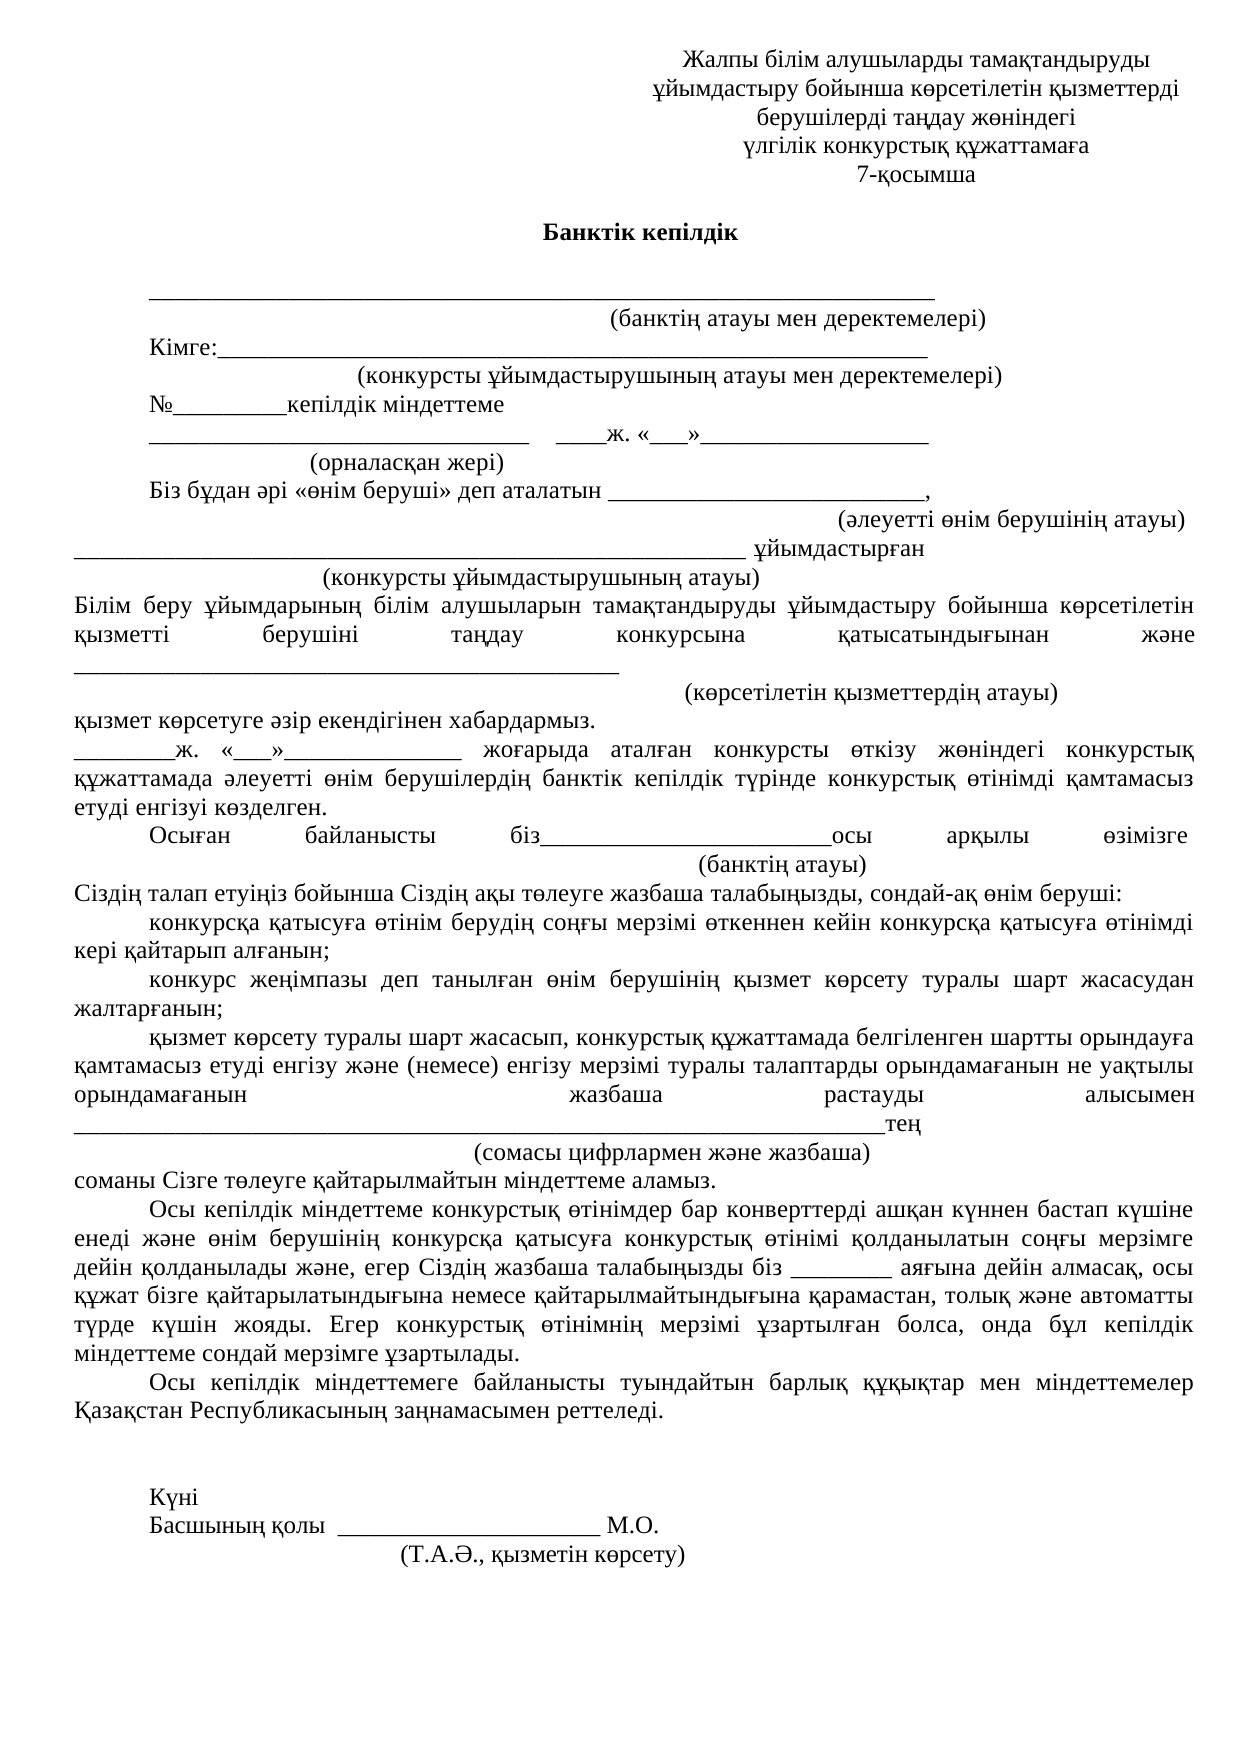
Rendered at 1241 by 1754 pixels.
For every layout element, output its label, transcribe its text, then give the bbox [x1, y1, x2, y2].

text _____________________________________________________ ұйымдастырған [74, 533, 1196, 562]
text Жалпы білім алушыларды тамақтандыруды ұйымдастыру бойынша көрсетілетін қызметтерді берушілерді таңдау жөніндегі [636, 44, 1196, 131]
text Кімге:________________________________________________________ (конкурсты ұйымдастырушының атауы мен деректемелері) [74, 332, 1196, 389]
text ______________________________ ____ж. «___»__________________ [74, 418, 1196, 447]
text Біз бұдан әрі «өнім беруші» деп аталатын _________________________, [74, 476, 1196, 504]
text Осы кепілдік міндеттемеге байланысты туындайтын барлық құқықтар мен міндеттемелер Қазақстан Республикасының заңнамасымен реттеледі. [74, 1367, 1196, 1424]
text 7-қосымша [636, 159, 1196, 188]
text ________ж. «___»______________ жоғарыда аталған конкурсты өткізу жөніндегі конкурстық құжаттамада әлеуетті өнім берушілердің банктік кепілдік түрінде конкурстық өтінімді қамтамасыз етуді енгізуі көзделген. [74, 734, 1196, 821]
text Осы кепілдік міндеттеме конкурстық өтінімдер бар конверттерді ашқан күннен бастап күшіне енеді және өнім берушінің конкурсқа қатысуға конкурстық өтінімі қолданылатын соңғы мерзімге дейін қолданылады және, егер Сіздің жазбаша талабыңызды біз ________ аяғына дейін алмасақ, осы құжат бізге қайтарылатындығына немесе қайтарылмайтындығына қарамастан, толық және автоматты түрде күшін жояды. Егер конкурстық өтінімнің мерзімі ұзартылған болса, онда бұл кепілдік міндеттеме сондай мерзімге ұзартылады. [74, 1194, 1196, 1367]
text конкурсқа қатысуға өтінім берудің соңғы мерзімі өткеннен кейін конкурсқа қатысуға өтінімді кері қайтарып алғанын; [74, 907, 1196, 964]
text (конкурсты ұйымдастырушының атауы) [74, 562, 1196, 591]
text үлгілік конкурстық құжаттамаға [636, 131, 1196, 159]
text Басшының қолы _____________________ М.О. [74, 1511, 1196, 1539]
text Банктік кепілдік [74, 217, 1196, 246]
text ______________________________________________________________ (банктің атауы мен деректемелері) [74, 274, 1196, 332]
text Күні [74, 1482, 1196, 1511]
text қызмет көрсету туралы шарт жасасып, конкурстық құжаттамада белгіленген шартты орындауға қамтамасыз етуді енгізу және (немесе) енгізу мерзімі туралы талаптарды орындамағанын не уақтылы орындамағанын жазбаша растауды алысымен ________________________________________________________________тең [74, 1022, 1196, 1137]
text Осыған байланысты біз_______________________осы арқылы өзімізге (банктің атауы) [74, 821, 1196, 878]
text Сіздің талап етуіңіз бойынша Сіздің ақы төлеуге жазбаша талабыңызды, сондай-ақ өнім беруші: [74, 878, 1196, 907]
text №_________кепілдік міндеттеме [74, 389, 1196, 418]
text (сомасы цифрлармен және жазбаша) [74, 1137, 1196, 1166]
text (әлеуетті өнім берушінің атауы) [74, 504, 1196, 533]
text қызмет көрсетуге әзір екендігінен хабардармыз. [74, 706, 1196, 734]
text (Т.А.Ә., қызметін көрсету) [74, 1539, 1196, 1568]
text (орналасқан жері) [74, 447, 1196, 476]
text конкурс жеңімпазы деп танылған өнім берушінің қызмет көрсету туралы шарт жасасудан жалтарғанын; [74, 964, 1196, 1022]
text Білім беру ұйымдарының білім алушыларын тамақтандыруды ұйымдастыру бойынша көрсетілетін қызметті берушіні таңдау конкурсына қатысатындығынан және ___________________________________________ (көрсетілетін қызметтердің атауы) [74, 591, 1196, 706]
text соманы Сізге төлеуге қайтарылмайтын міндеттеме аламыз. [74, 1166, 1196, 1194]
